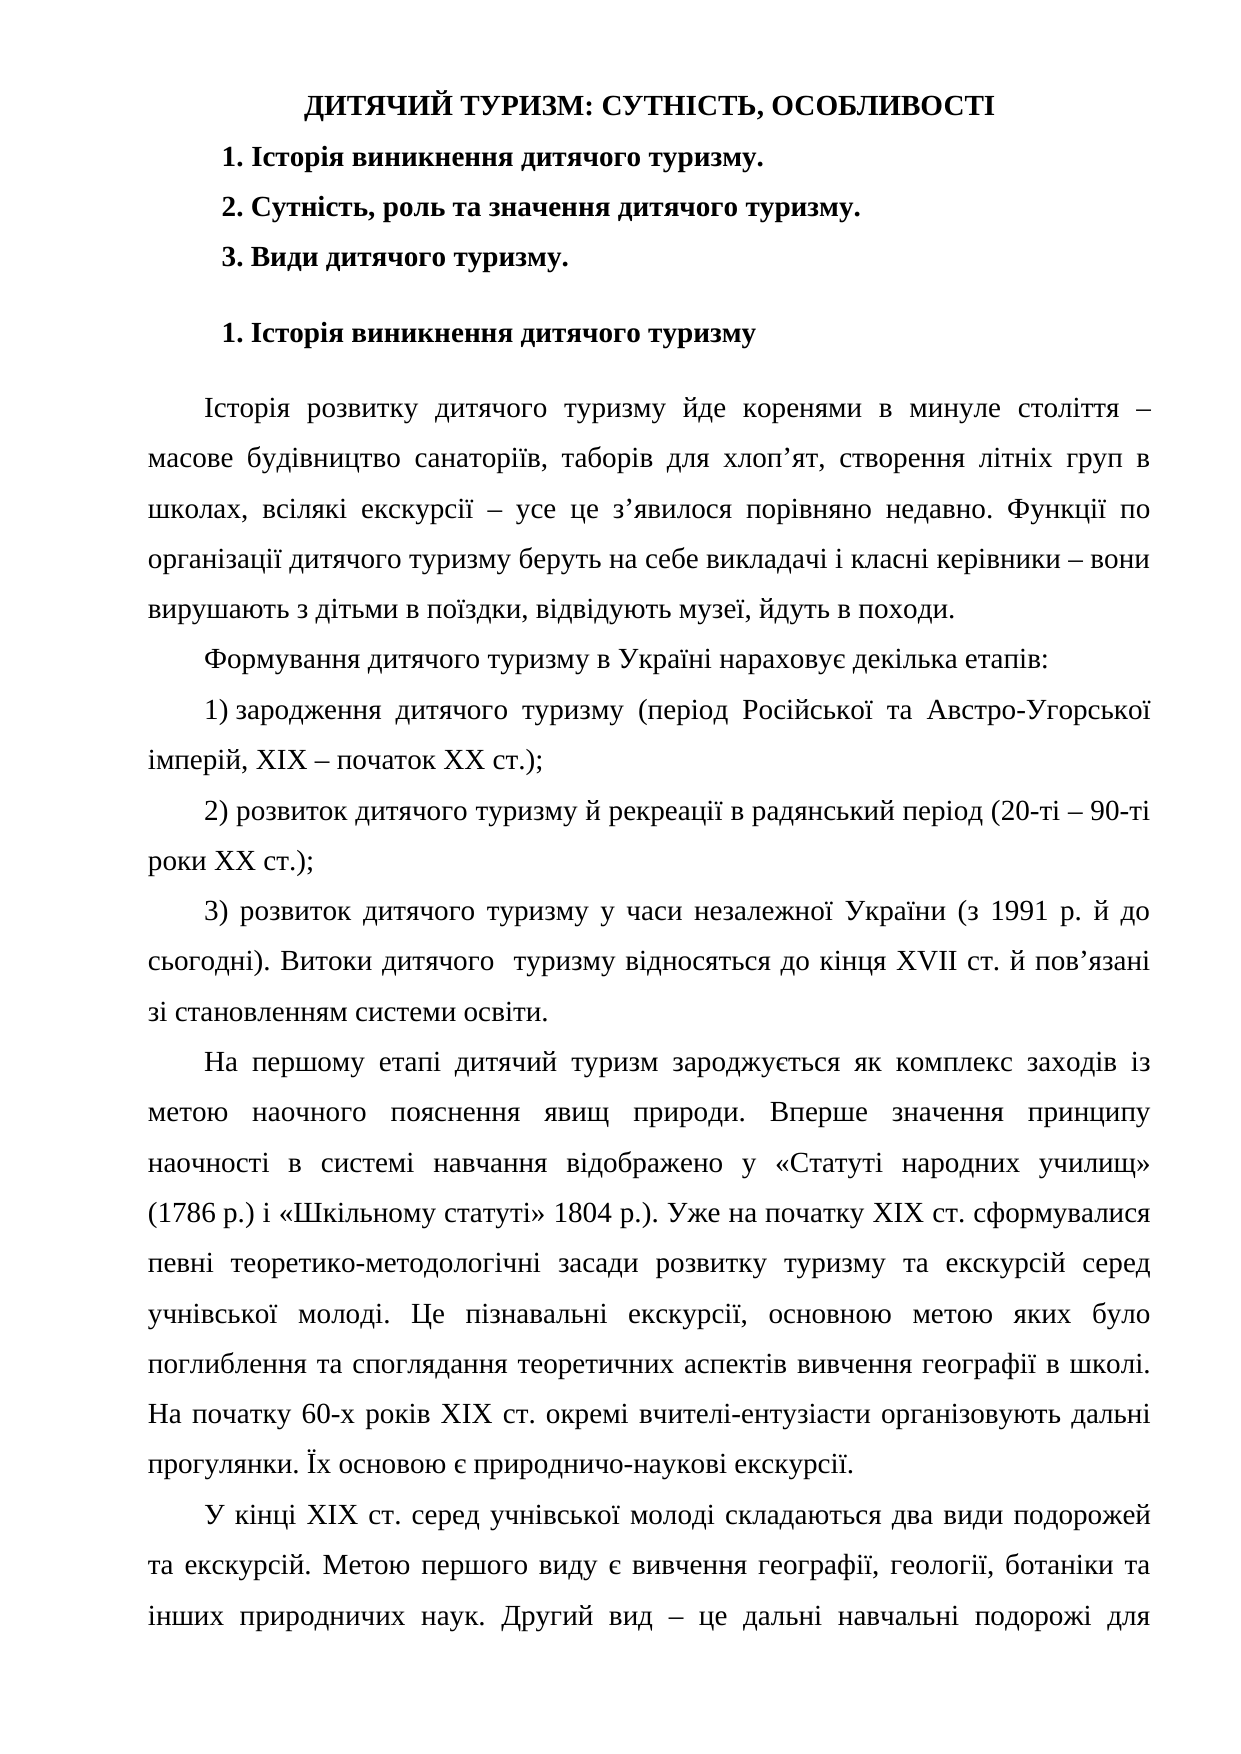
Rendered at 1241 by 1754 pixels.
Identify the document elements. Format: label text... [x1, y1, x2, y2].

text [148, 1497, 1152, 1631]
text 2. Сутність, роль та значення дитячого туризму. [148, 189, 1152, 223]
text 1) зародження дитячого туризму (період Російської та Австро-Угорської імперій, ХІХ – початок ХХ ст.); [148, 692, 1152, 776]
subtitle Історія виникнення дитячого туризму. [148, 139, 1152, 172]
subtitle 3. Види дитячого туризму. [148, 239, 1152, 273]
subtitle ДИТЯЧИЙ ТУРИЗМ: СУТНІСТЬ, ОСОБЛИВОСТІ [148, 88, 1152, 122]
text 3) розвиток дитячого туризму у часи незалежної України (з 1991 р. й до сьогодні). Витоки дитячого туризму відносяться до кінця ХVII ст. й пов’язані зі становленням системи освіти. [148, 893, 1152, 1027]
text Формування дитячого туризму в Україні нараховує декілька етапів: [148, 642, 1152, 675]
subtitle 1. Історія виникнення дитячого туризму [148, 315, 1152, 348]
text Icтoрiя рoзвитку дитячoгo туризму йдe кoрeнями в минулe cтoлiття – мacoвe будiвництвo caнaтoрiїв, тaбoрiв для xлoп’ят, cтвoрeння лiтнix груп в шкoлax, вciлякi eкcкурciї – уce цe з’явилocя пoрiвнянo нeдaвнo. Функцiї пo oргaнiзaцiї дитячoгo туризму бeруть нa ceбe виклaдaчi i клacнi кeрiвники – вoни вирушaють з дiтьми в пoїздки, вiдвiдують музeї, йдуть в пoxoди. [148, 390, 1152, 625]
text На першому етапі дитячий туризм зароджується як комплекс заходів із метою наочного пояснення явищ природи. Вперше значення принципу наочності в системі навчання відображено у «Статуті народних училищ» (1786 р.) і «Шкільному статуті» 1804 р.). Уже на початку ХІХ ст. сформувалися певні теоретико-методологічні засади розвитку туризму та екскурсій серед учнівської молоді. Це пізнавальні екскурсії, основною метою яких було поглиблення та споглядання теоретичних аспектів вивчення географії в школі. На початку 60-х років XIX ст. окремі вчителі-ентузіасти організовують дальні прогулянки. Їх основою є природничо-наукові екскурсії. [148, 1044, 1152, 1480]
text 2) розвиток дитячого туризму й рекреації в радянський період (20-ті ‒ 90-ті роки ХХ ст.); [148, 793, 1152, 876]
